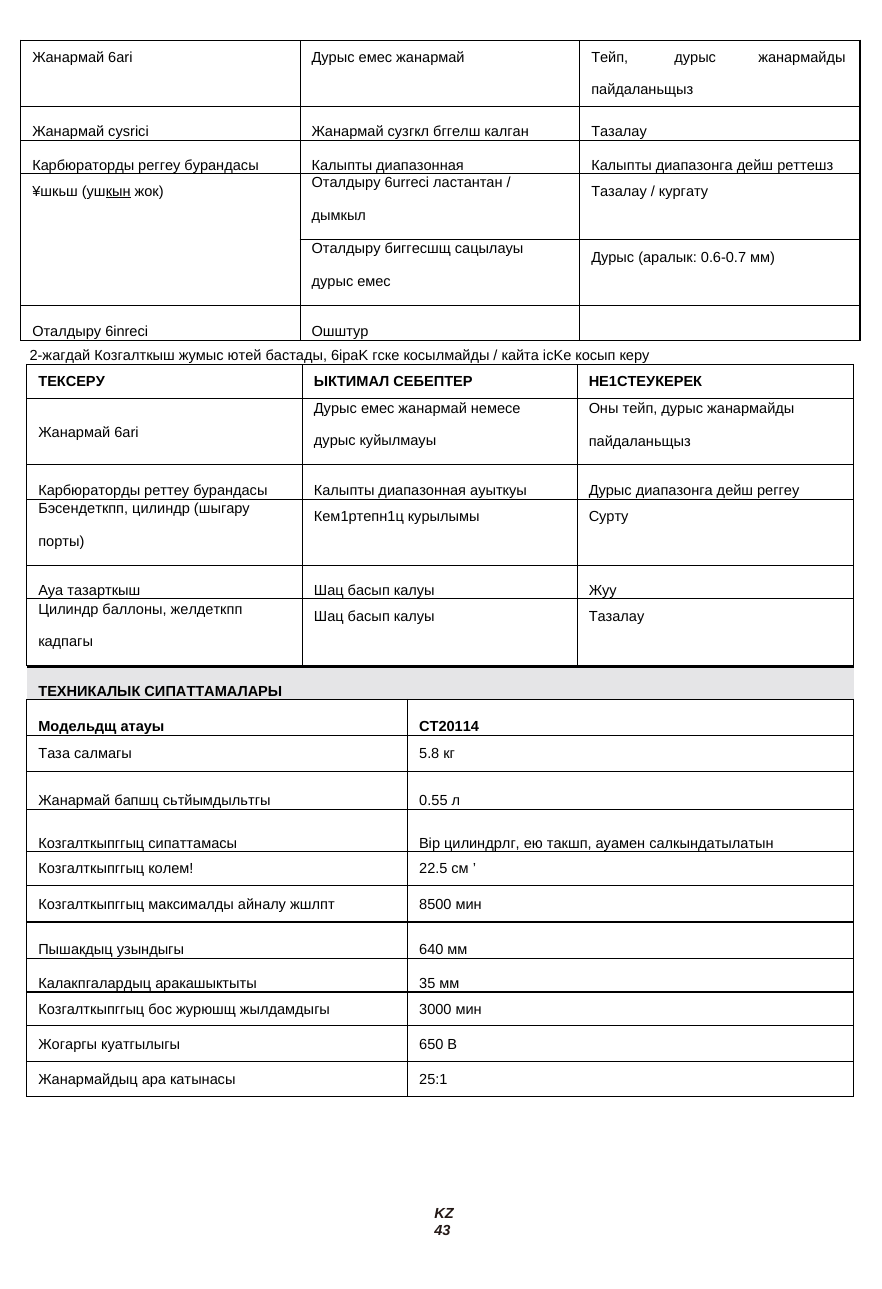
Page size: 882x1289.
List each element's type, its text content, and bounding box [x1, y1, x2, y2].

table_cell Жанармай сузгкл бггелш калган [301, 107, 579, 139]
table_cell Жогаргы куатгылыгы [27, 1026, 407, 1061]
table_cell Ауа тазарткыш [27, 566, 302, 598]
table_cell Оталдыру биггесшщ сацылауы дурыс емес [301, 240, 579, 305]
table_cell 25:1 [408, 1062, 853, 1096]
table_cell [580, 306, 859, 339]
table_cell 640 мм [408, 923, 853, 957]
table_header Жанармай 6ari [21, 41, 300, 106]
table_cell Ошштур [301, 306, 579, 339]
table_cell Карбюраторды реггеу бурандасы [21, 141, 300, 173]
table_cell Сурту [578, 500, 853, 565]
table_cell Кем1ртепн1ц курылымы [303, 500, 577, 565]
table_header НЕ1СТЕУКЕРЕК [578, 365, 853, 398]
table_cell Козгалткыпггыц сипаттамасы [27, 810, 407, 851]
table_cell Жанармайдыц ара катынасы [27, 1062, 407, 1096]
table_header ТЕХНИКАЛЫК СИПАТТАМАЛАРЫ [27, 668, 854, 699]
table_cell Калыпты диапазонная ауыткуы [303, 465, 577, 499]
table_cell Таза салмагы [27, 736, 407, 771]
table_cell 650 В [408, 1026, 853, 1061]
table_cell 8500 мин [408, 886, 853, 921]
table_cell Жанармай cysrici [21, 107, 300, 139]
table_cell Жуу [578, 566, 853, 598]
table_cell 5.8 кг [408, 736, 853, 771]
table_cell Жанармай бапшц сьтйымдыльтгы [27, 772, 407, 808]
table_header Дурыс емес жанармай [301, 41, 579, 106]
table_cell Козгалткыпггыц максималды айналу жшлпт [27, 886, 407, 921]
table_cell Калыпты диапазонная [301, 141, 579, 173]
table_cell 3000 мин [408, 993, 853, 1025]
table_cell Дурыс (аралык: 0.6-0.7 мм) [580, 240, 859, 305]
table_cell Тазалау [580, 107, 859, 139]
table_cell Модельдщ атауы [27, 700, 407, 734]
table_cell Козгалткыпггыц бос журюшщ жылдамдыгы [27, 993, 407, 1025]
table_cell Пышакдыц узындыгы [27, 923, 407, 957]
table_cell Карбюраторды реттеу бурандасы [27, 465, 302, 499]
table_cell 35 мм [408, 959, 853, 991]
table_cell Дурыс емес жанармай немесе дурыс куйылмауы [303, 399, 577, 464]
table_cell 22.5 см ’ [408, 852, 853, 885]
table_cell Оталдыру 6urreci ластантан / дымкыл [301, 174, 579, 239]
table_cell Тазалау / кургату [580, 174, 859, 239]
table_cell Цилиндр баллоны, желдеткпп кадпагы [27, 599, 302, 665]
table_cell Оталдыру 6inreci [21, 306, 300, 339]
table_cell Калакпгалардыц аракашыктыты [27, 959, 407, 991]
table_header ТЕКСЕРУ [27, 365, 302, 398]
table_cell Оны тейп, дурыс жанармайды пайдаланьщыз [578, 399, 853, 464]
table_cell СТ20114 [408, 700, 853, 734]
table_cell Дурыс диапазонга дейш реггеу [578, 465, 853, 499]
table_cell ¥шкьш (ушкын жок) [21, 174, 300, 305]
table_cell Тазалау [578, 599, 853, 665]
table_cell Бэсендеткпп, цилиндр (шыгару порты) [27, 500, 302, 565]
table_cell Жанармай 6ari [27, 399, 302, 464]
table_cell Шац басып калуы [303, 599, 577, 665]
table_cell 0.55 л [408, 772, 853, 808]
table_cell Козгалткыпггыц колем! [27, 852, 407, 885]
text 2-жагдай Козгалткыш жумыс ютей бастады, 6ipaK гске косылмайды / кайта icKe косып керу [29, 347, 860, 364]
table_header ЫКТИМАЛ СЕБЕПТЕР [303, 365, 577, 398]
table_cell Калыпты диапазонга дейш реттешз [580, 141, 859, 173]
table_header Тейп, дурыс жанармайды пайдаланьщыз [580, 41, 859, 106]
table_cell Bip цилиндрлг, ею такшп, ауамен салкындатылатын [408, 810, 853, 851]
table_cell Шац басып калуы [303, 566, 577, 598]
